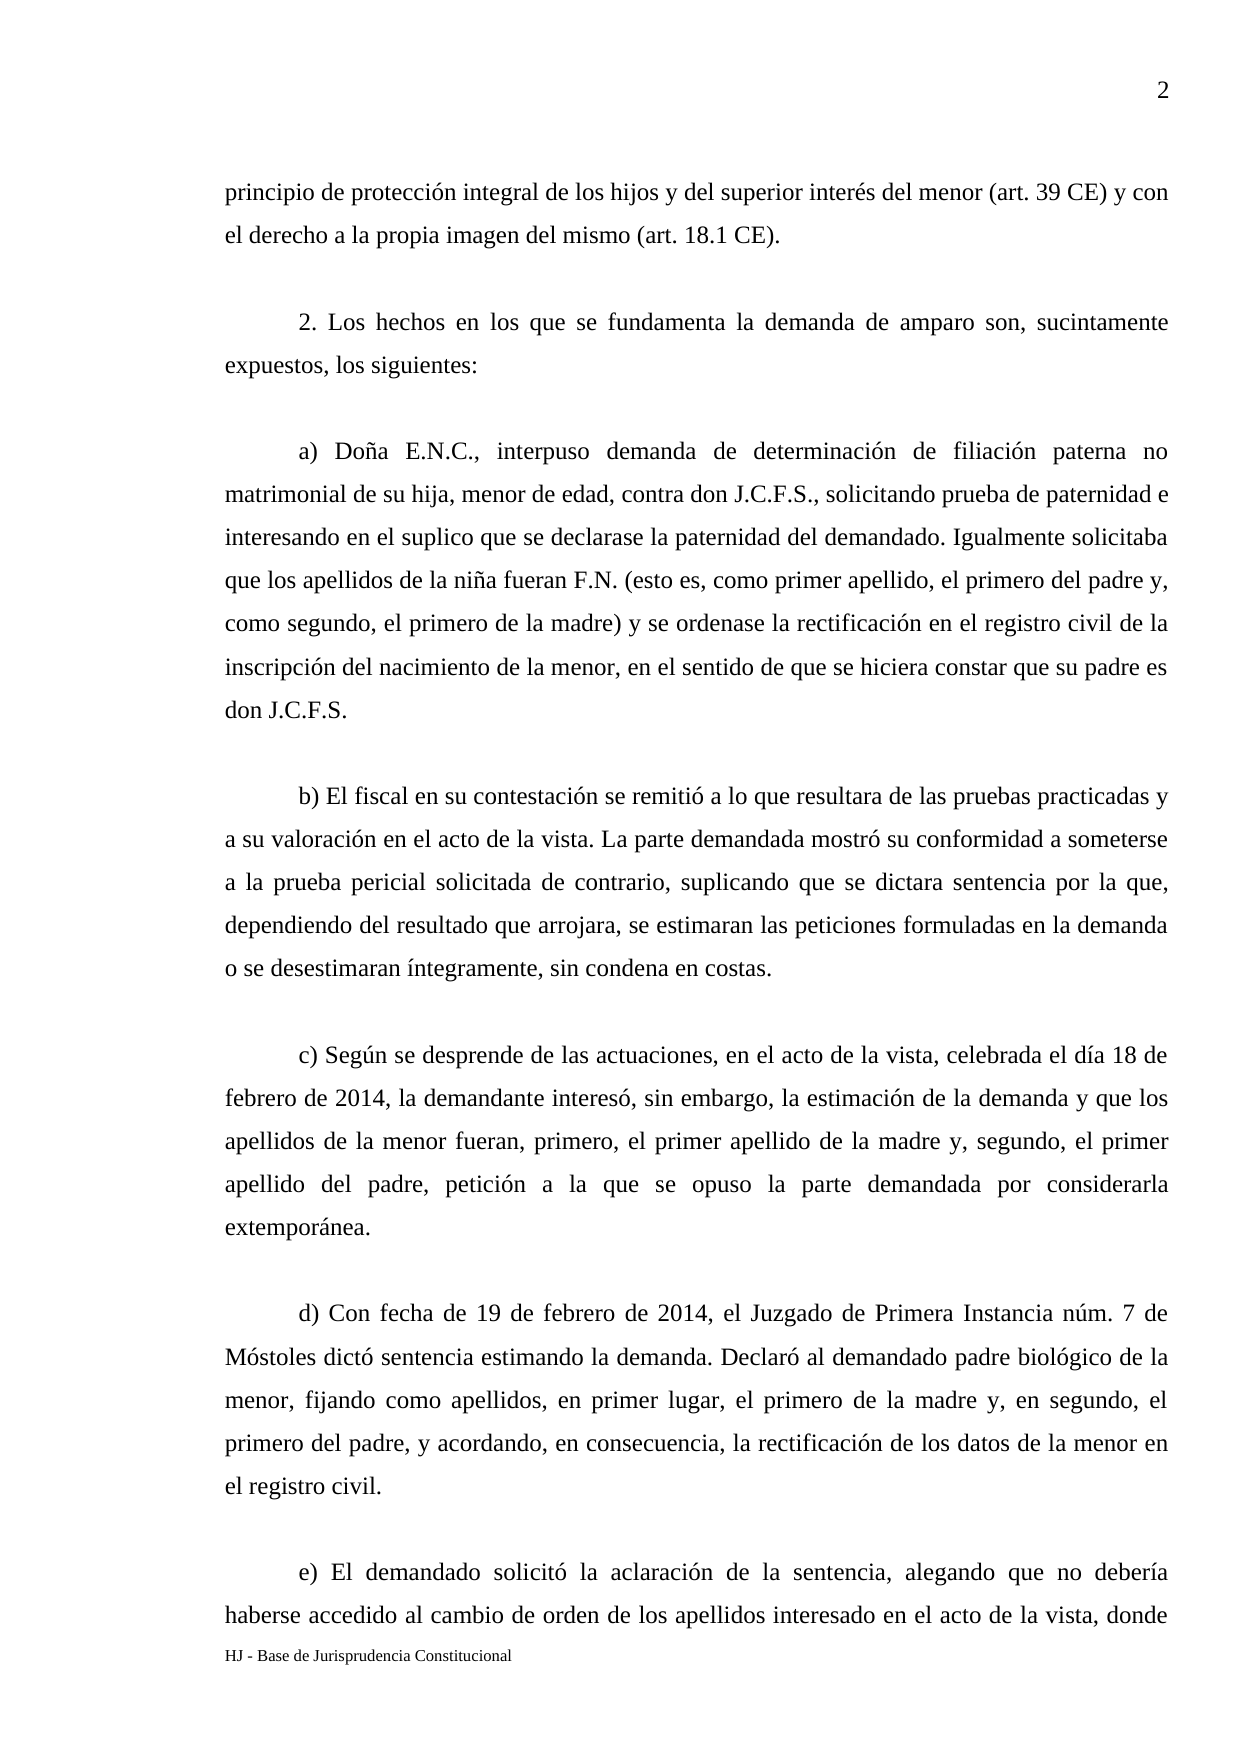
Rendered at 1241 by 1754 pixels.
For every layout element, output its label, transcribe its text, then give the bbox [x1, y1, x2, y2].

text d) Con fecha de 19 de febrero de 2014, el Juzgado de Primera Instancia núm. 7 de Móstoles dictó sentencia estimando la demanda. Declaró al demandado padre biológico de la menor, fijando como apellidos, en primer lugar, el primero de la madre y, en segundo, el primero del padre, y acordando, en consecuencia, la rectificación de los datos de la menor en el registro civil. [224, 1298, 1169, 1500]
text c) Según se desprende de las actuaciones, en el acto de la vista, celebrada el día 18 de febrero de 2014, la demandante interesó, sin embargo, la estimación de la demanda y que los apellidos de la menor fueran, primero, el primer apellido de la madre y, segundo, el primer apellido del padre, petición a la que se opuso la parte demandada por considerarla extemporánea. [224, 1040, 1169, 1241]
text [224, 1557, 1169, 1629]
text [224, 177, 1169, 249]
text b) El fiscal en su contestación se remitió a lo que resultara de las pruebas practicadas y a su valoración en el acto de la vista. La parte demandada mostró su conformidad a someterse a la prueba pericial solicitada de contrario, suplicando que se dictara sentencia por la que, dependiendo del resultado que arrojara, se estimaran las peticiones formuladas en la demanda o se desestimaran íntegramente, sin condena en costas. [224, 781, 1169, 982]
text 2. Los hechos en los que se fundamenta la demanda de amparo son, sucintamente expuestos, los siguientes: [224, 307, 1169, 378]
text a) Doña E.N.C., interpuso demanda de determinación de filiación paterna no matrimonial de su hija, menor de edad, contra don J.C.F.S., solicitando prueba de paternidad e interesando en el suplico que se declarase la paternidad del demandado. Igualmente solicitaba que los apellidos de la niña fueran F.N. (esto es, como primer apellido, el primero del padre y, como segundo, el primero de la madre) y se ordenase la rectificación en el registro civil de la inscripción del nacimiento de la menor, en el sentido de que se hiciera constar que su padre es don J.C.F.S. [224, 436, 1169, 723]
